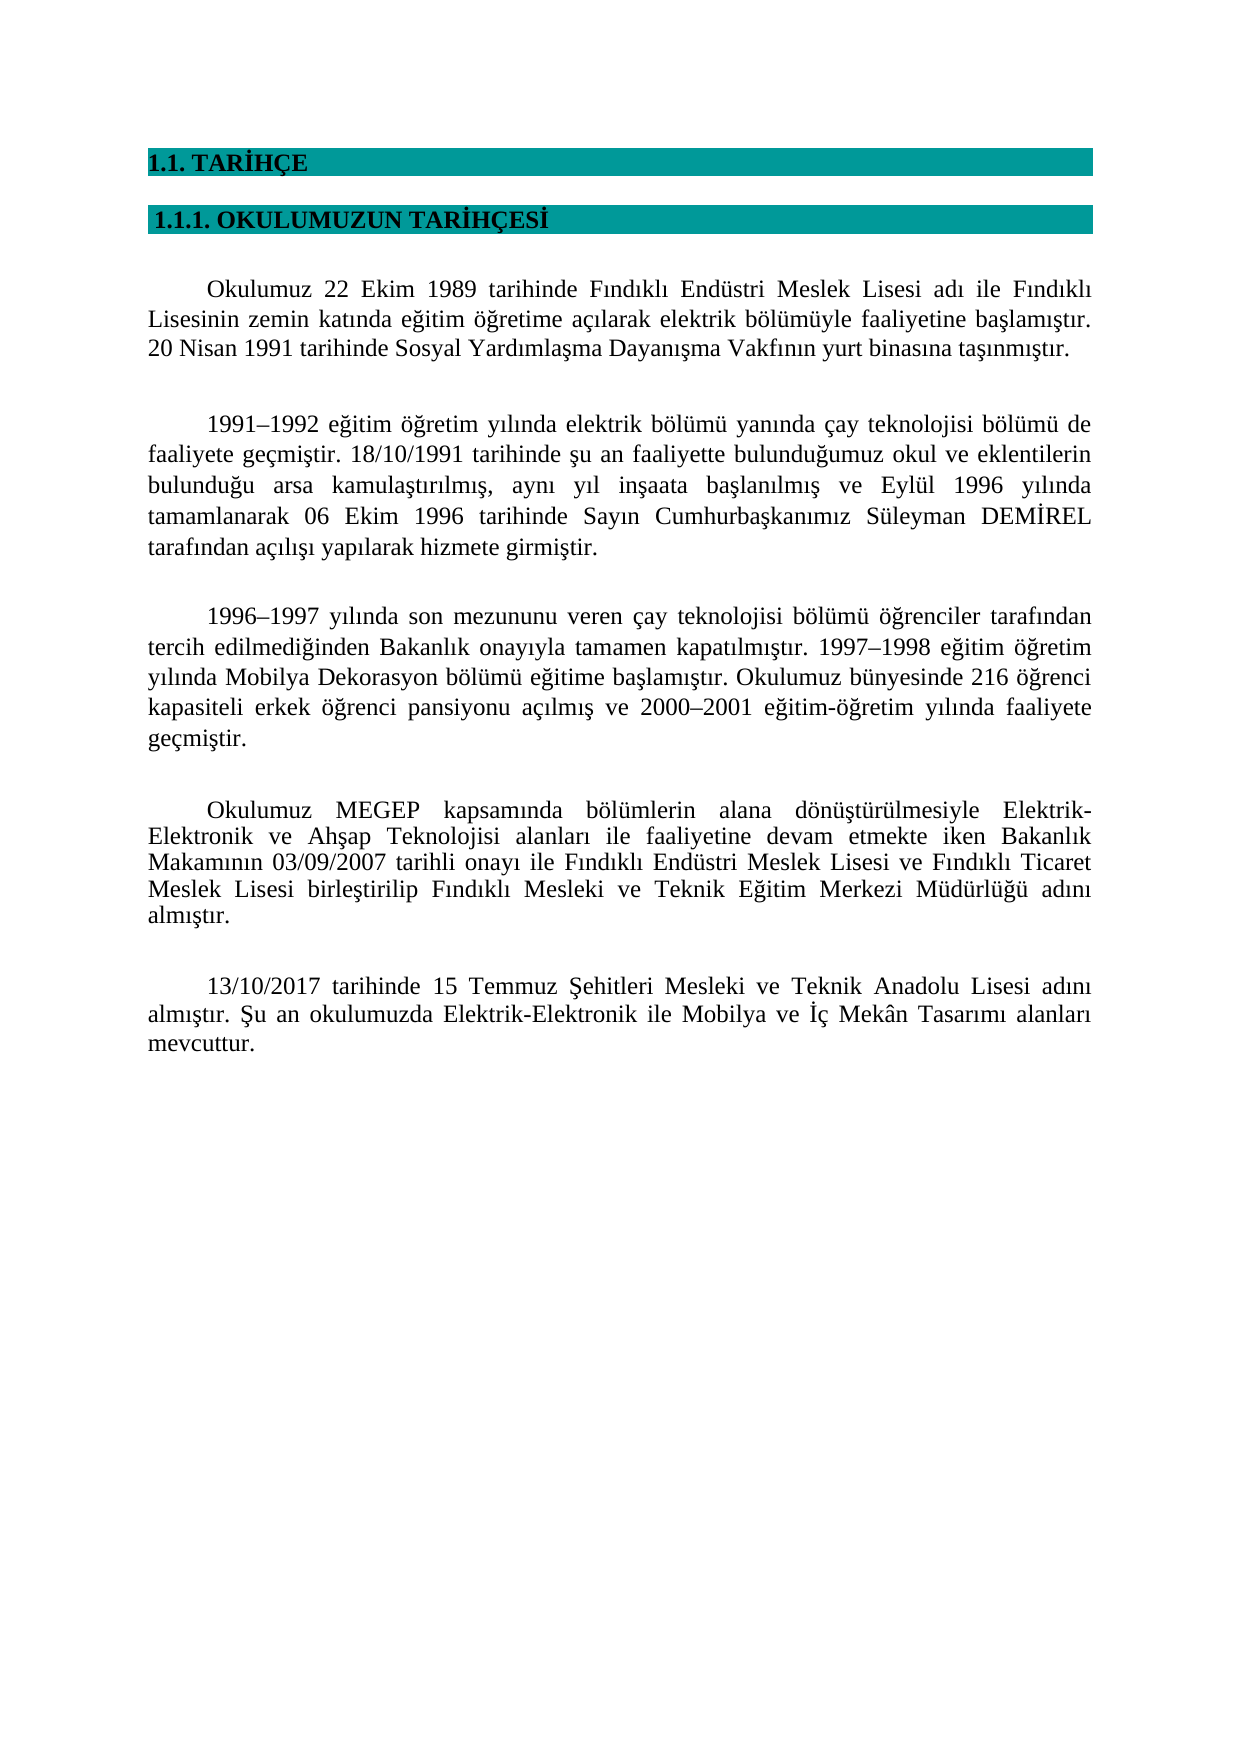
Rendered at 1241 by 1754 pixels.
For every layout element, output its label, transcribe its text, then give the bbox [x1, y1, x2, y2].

text 1.1.1. OKULUMUZUN TARİHÇESİ [148, 205, 1093, 234]
text Okulumuz 22 Ekim 1989 tarihinde Fındıklı Endüstri Meslek Lisesi adı ile Fındıklı Lisesinin zemin katında eğitim öğretime açılarak elektrik bölümüyle faaliyetine başlamıştır. 20 Nisan 1991 tarihinde Sosyal Yardımlaşma Dayanışma Vakfının yurt binasına taşınmıştır. [148, 274, 1093, 362]
text 1.1. TARİHÇE [148, 148, 1093, 176]
text 1991–1992 eğitim öğretim yılında elektrik bölümü yanında çay teknolojisi bölümü de faaliyete geçmiştir. 18/10/1991 tarihinde şu an faaliyette bulunduğumuz okul ve eklentilerin bulunduğu arsa kamulaştırılmış, aynı yıl inşaata başlanılmış ve Eylül 1996 yılında tamamlanarak 06 Ekim 1996 tarihinde Sayın Cumhurbaşkanımız Süleyman DEMİREL tarafından açılışı yapılarak hizmete girmiştir. [148, 409, 1093, 561]
text 1996–1997 yılında son mezununu veren çay teknolojisi bölümü öğrenciler tarafından tercih edilmediğinden Bakanlık onayıyla tamamen kapatılmıştır. 1997–1998 eğitim öğretim yılında Mobilya Dekorasyon bölümü eğitime başlamıştır. Okulumuz bünyesinde 216 öğrenci kapasiteli erkek öğrenci pansiyonu açılmış ve 2000–2001 eğitim-öğretim yılında faaliyete geçmiştir. [148, 601, 1093, 752]
text Okulumuz MEGEP kapsamında bölümlerin alana dönüştürülmesiyle Elektrik-Elektronik ve Ahşap Teknolojisi alanları ile faaliyetine devam etmekte iken Bakanlık Makamının 03/09/2007 tarihli onayı ile Fındıklı Endüstri Meslek Lisesi ve Fındıklı Ticaret Meslek Lisesi birleştirilip Fındıklı Mesleki ve Teknik Eğitim Merkezi Müdürlüğü adını almıştır. [148, 797, 1093, 929]
text 13/10/2017 tarihinde 15 Temmuz Şehitleri Mesleki ve Teknik Anadolu Lisesi adını almıştır. Şu an okulumuzda Elektrik-Elektronik ile Mobilya ve İç Mekân Tasarımı alanları mevcuttur. [148, 971, 1093, 1057]
